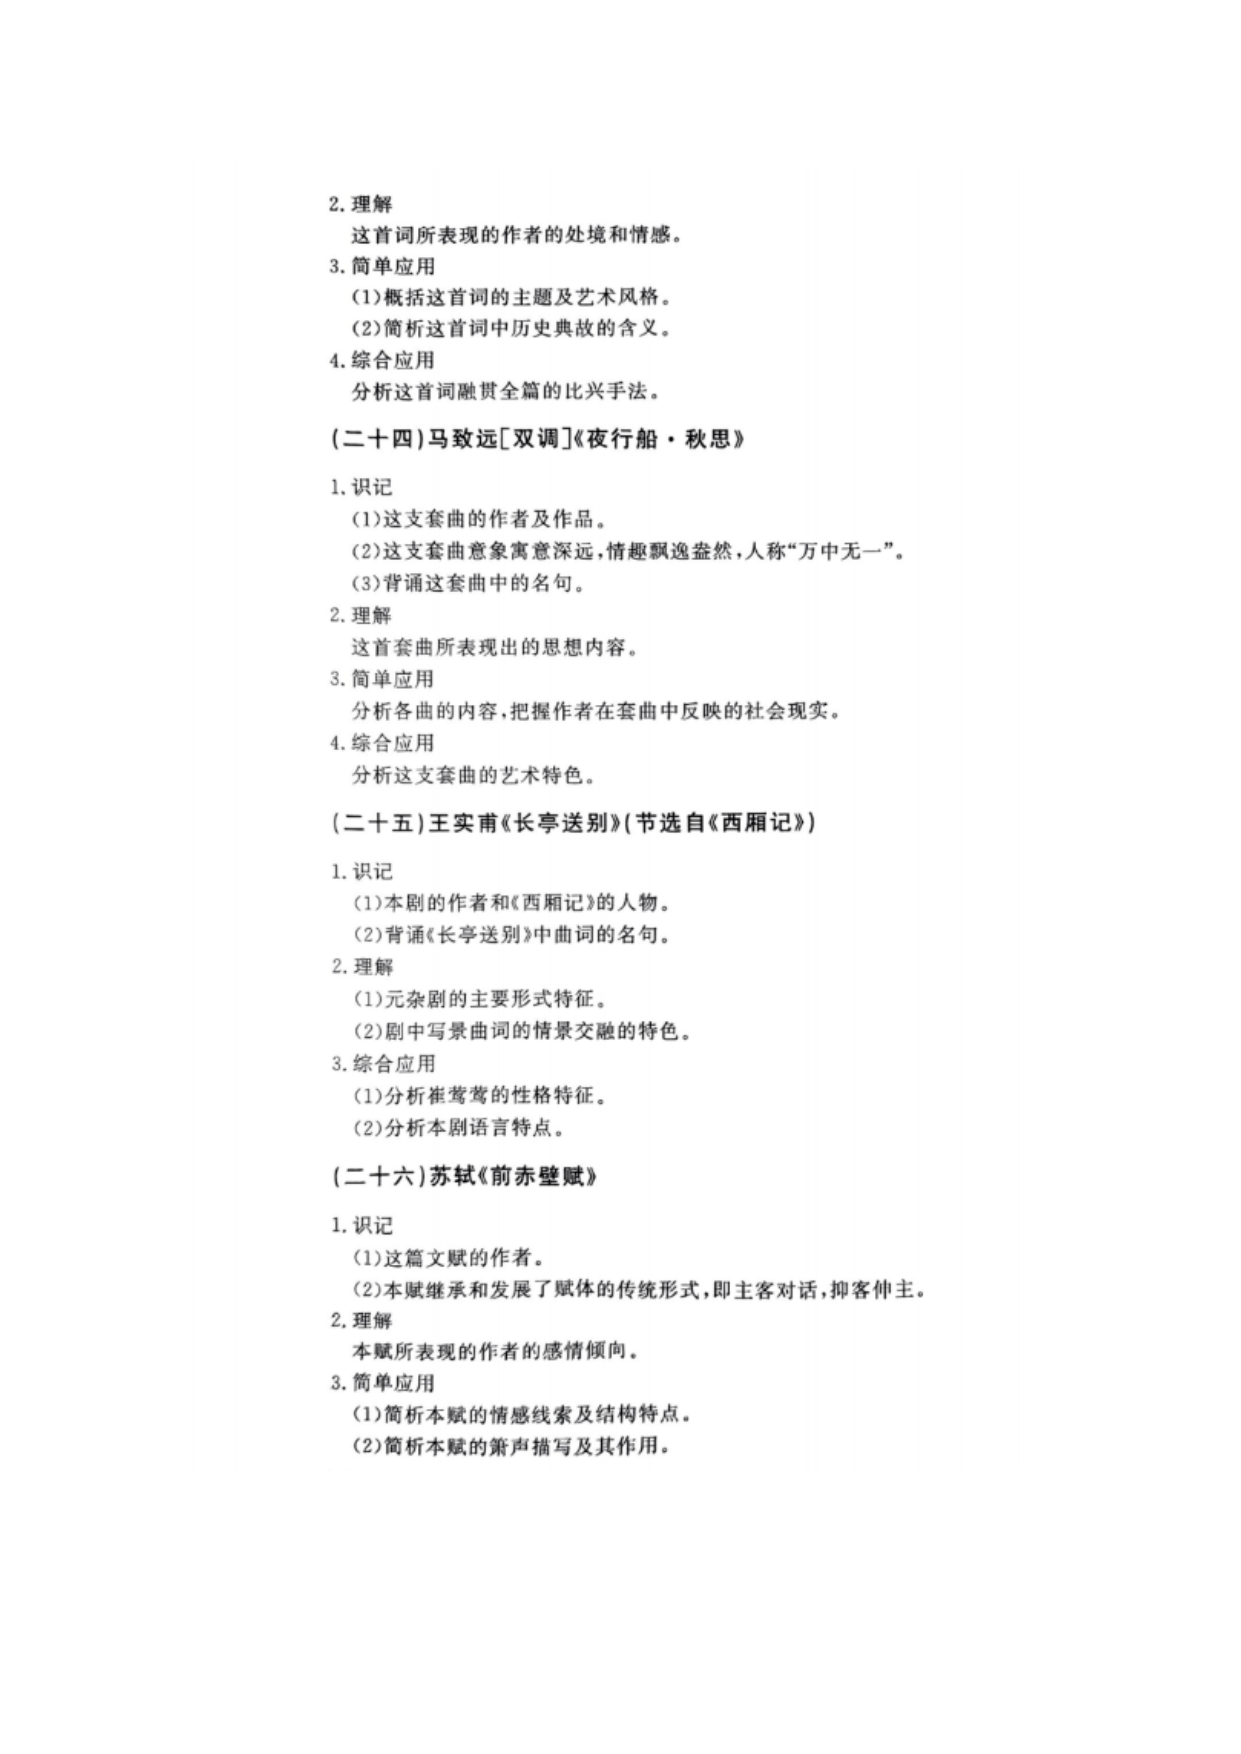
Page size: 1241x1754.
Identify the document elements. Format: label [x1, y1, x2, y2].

picture [187, 162, 1052, 1471]
